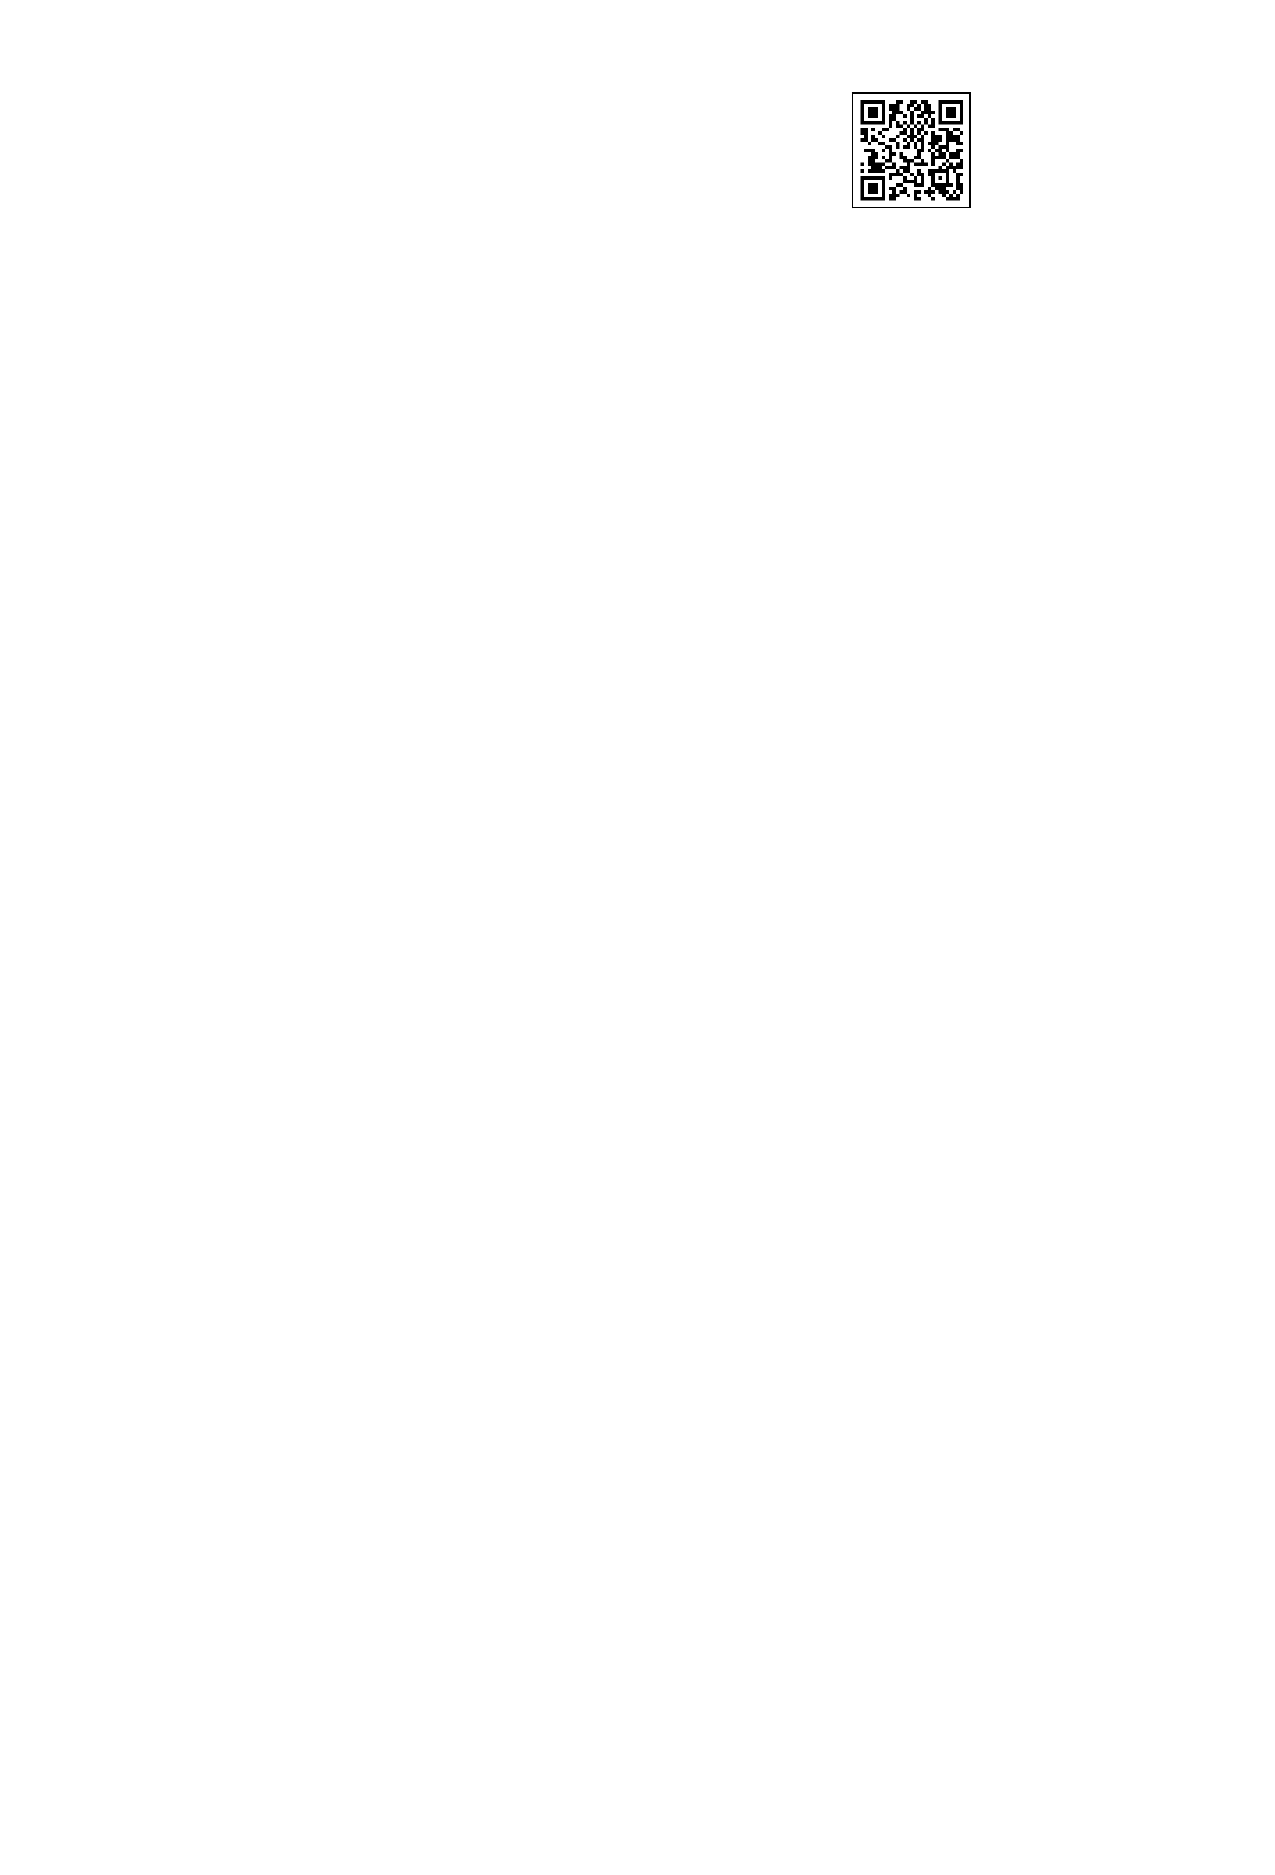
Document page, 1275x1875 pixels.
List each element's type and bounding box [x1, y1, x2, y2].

picture [853, 94, 969, 207]
